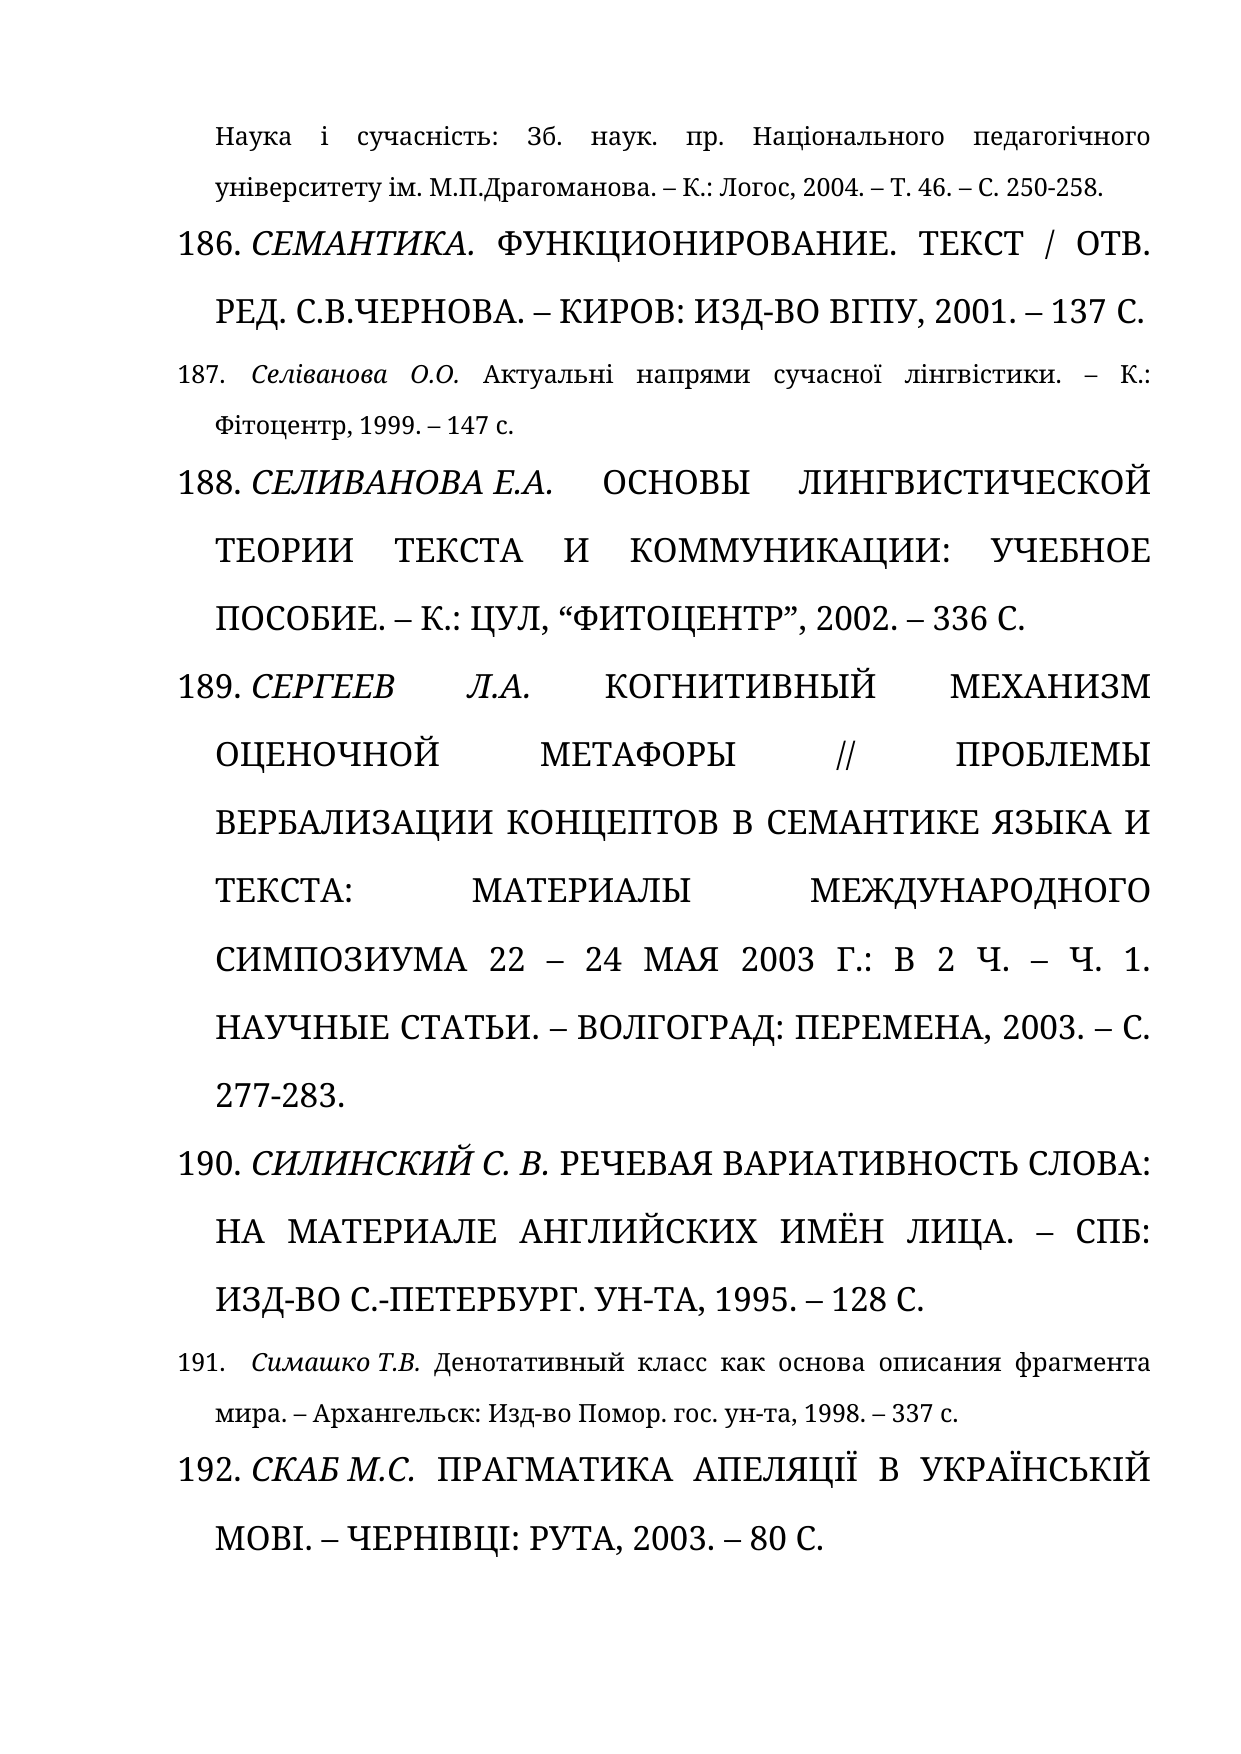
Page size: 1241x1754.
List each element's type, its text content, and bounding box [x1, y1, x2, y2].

title Силинский С. В. Речевая вариативность слова: на материале английских имён лица. – СПб: Изд-во С.-Петербург. ун-та, 1995. – 128 с. [177, 1140, 1152, 1321]
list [177, 118, 1152, 203]
list Симашко Т.В. Денотативный класс как основа описания фрагмента мира. – Архангельск: Изд-во Помор. гос. ун-та, 1998. – 337 с. [177, 1344, 1152, 1429]
list Селіванова О.О. Актуальні напрями сучасної лінгвістики. – К.: Фітоцентр, 1999. – 147 с. [177, 356, 1152, 442]
title Скаб М.С. Прагматика апеляції в українській мові. – Чернівці: Рута, 2003. – 80 с. [177, 1446, 1152, 1560]
title Семантика. Функционирование. Текст / Отв. ред. С.В.Чернова. – Киров: Изд-во ВГПУ, 2001. – 137 с. [177, 220, 1152, 334]
title Сергеев Л.А. Когнитивный механизм оценочной метафоры // Проблемы вербализации концептов в семантике языка и текста: Материалы Международного симпозиума 22 – 24 мая 2003 г.: в 2 ч. – Ч. 1. Научные статьи. – Волгоград: Перемена, 2003. – С. 277-283. [177, 663, 1152, 1117]
title Селиванова Е.А. Основы лингвистической теории текста и коммуникации: Учебное пособие. – К.: ЦУЛ, “Фитоцентр”, 2002. – 336 с. [177, 458, 1152, 640]
